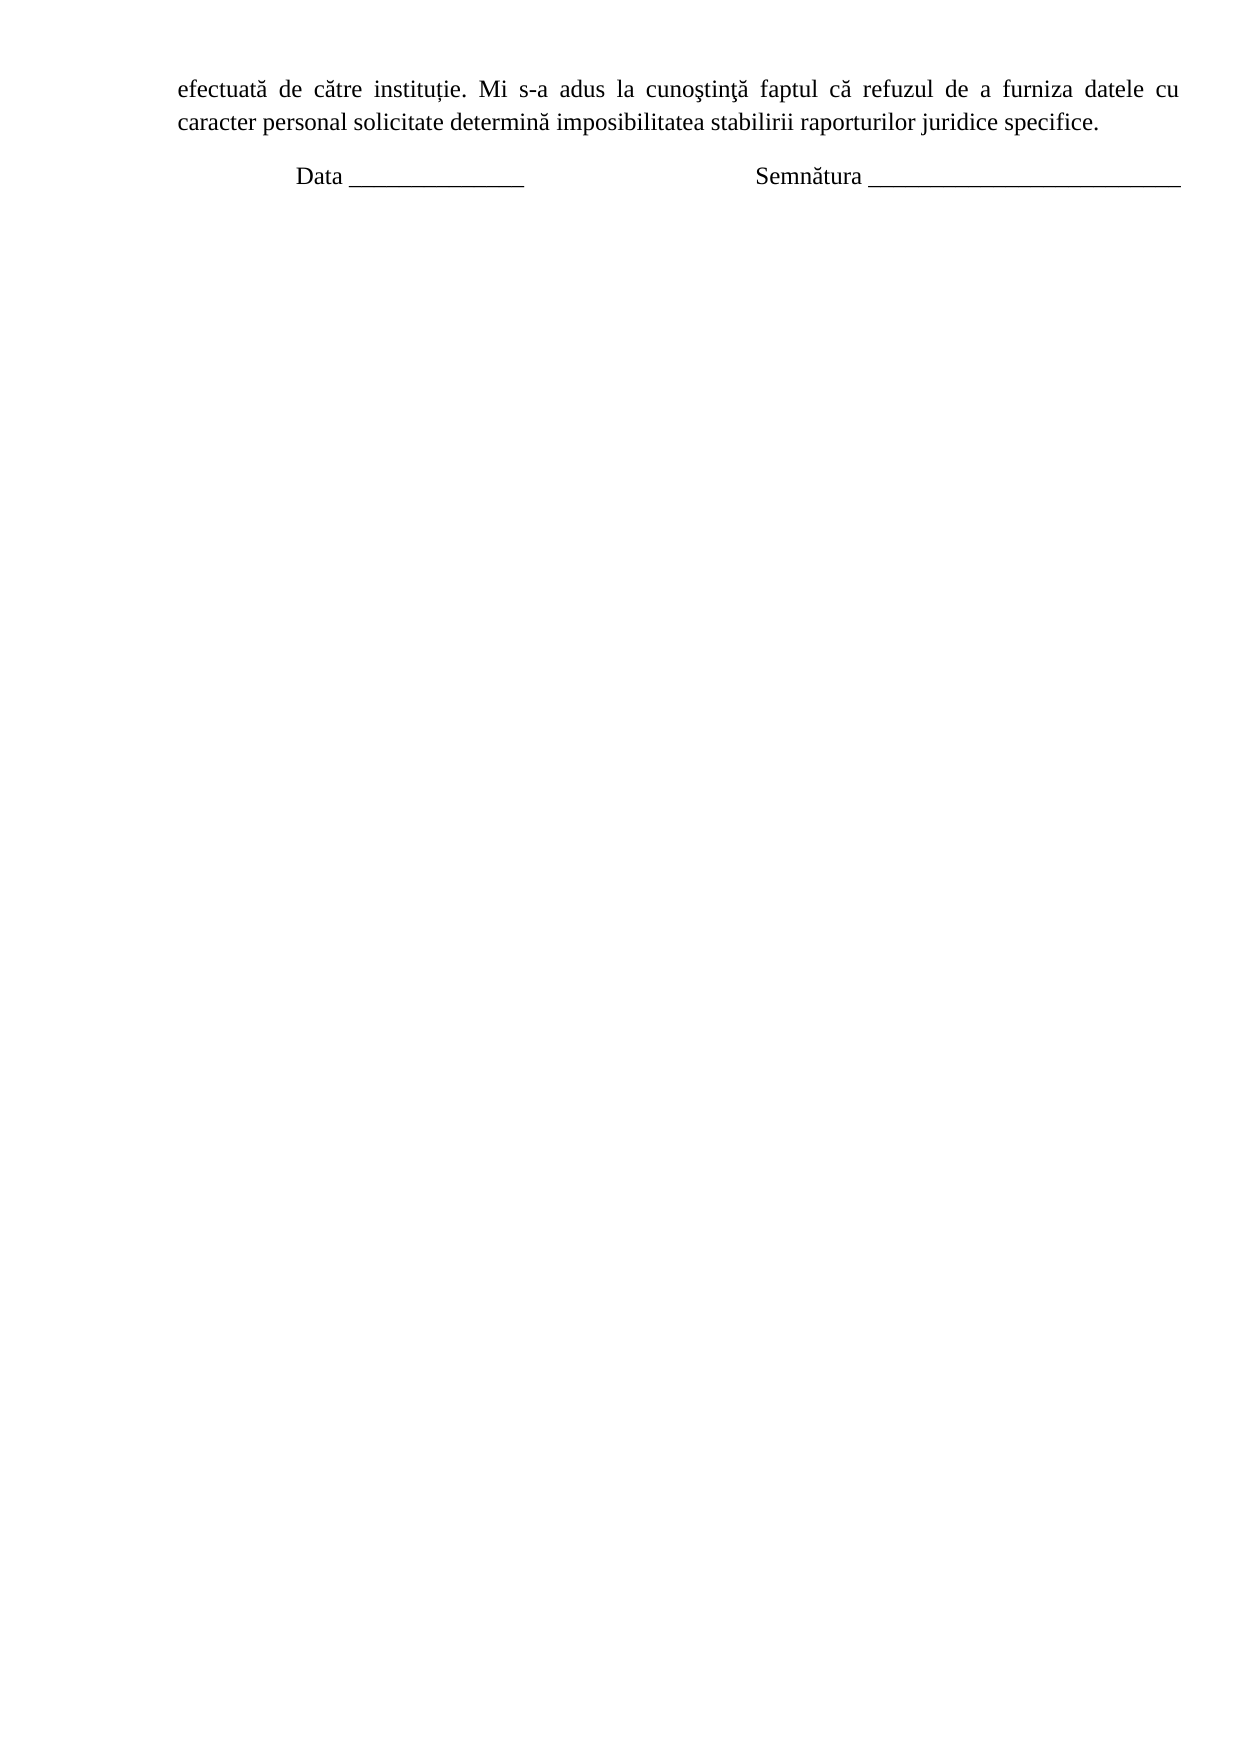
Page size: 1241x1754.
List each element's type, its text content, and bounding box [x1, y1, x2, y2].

text Data ______________ Semnătura _________________________ [295, 161, 1181, 189]
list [118, 74, 1181, 136]
